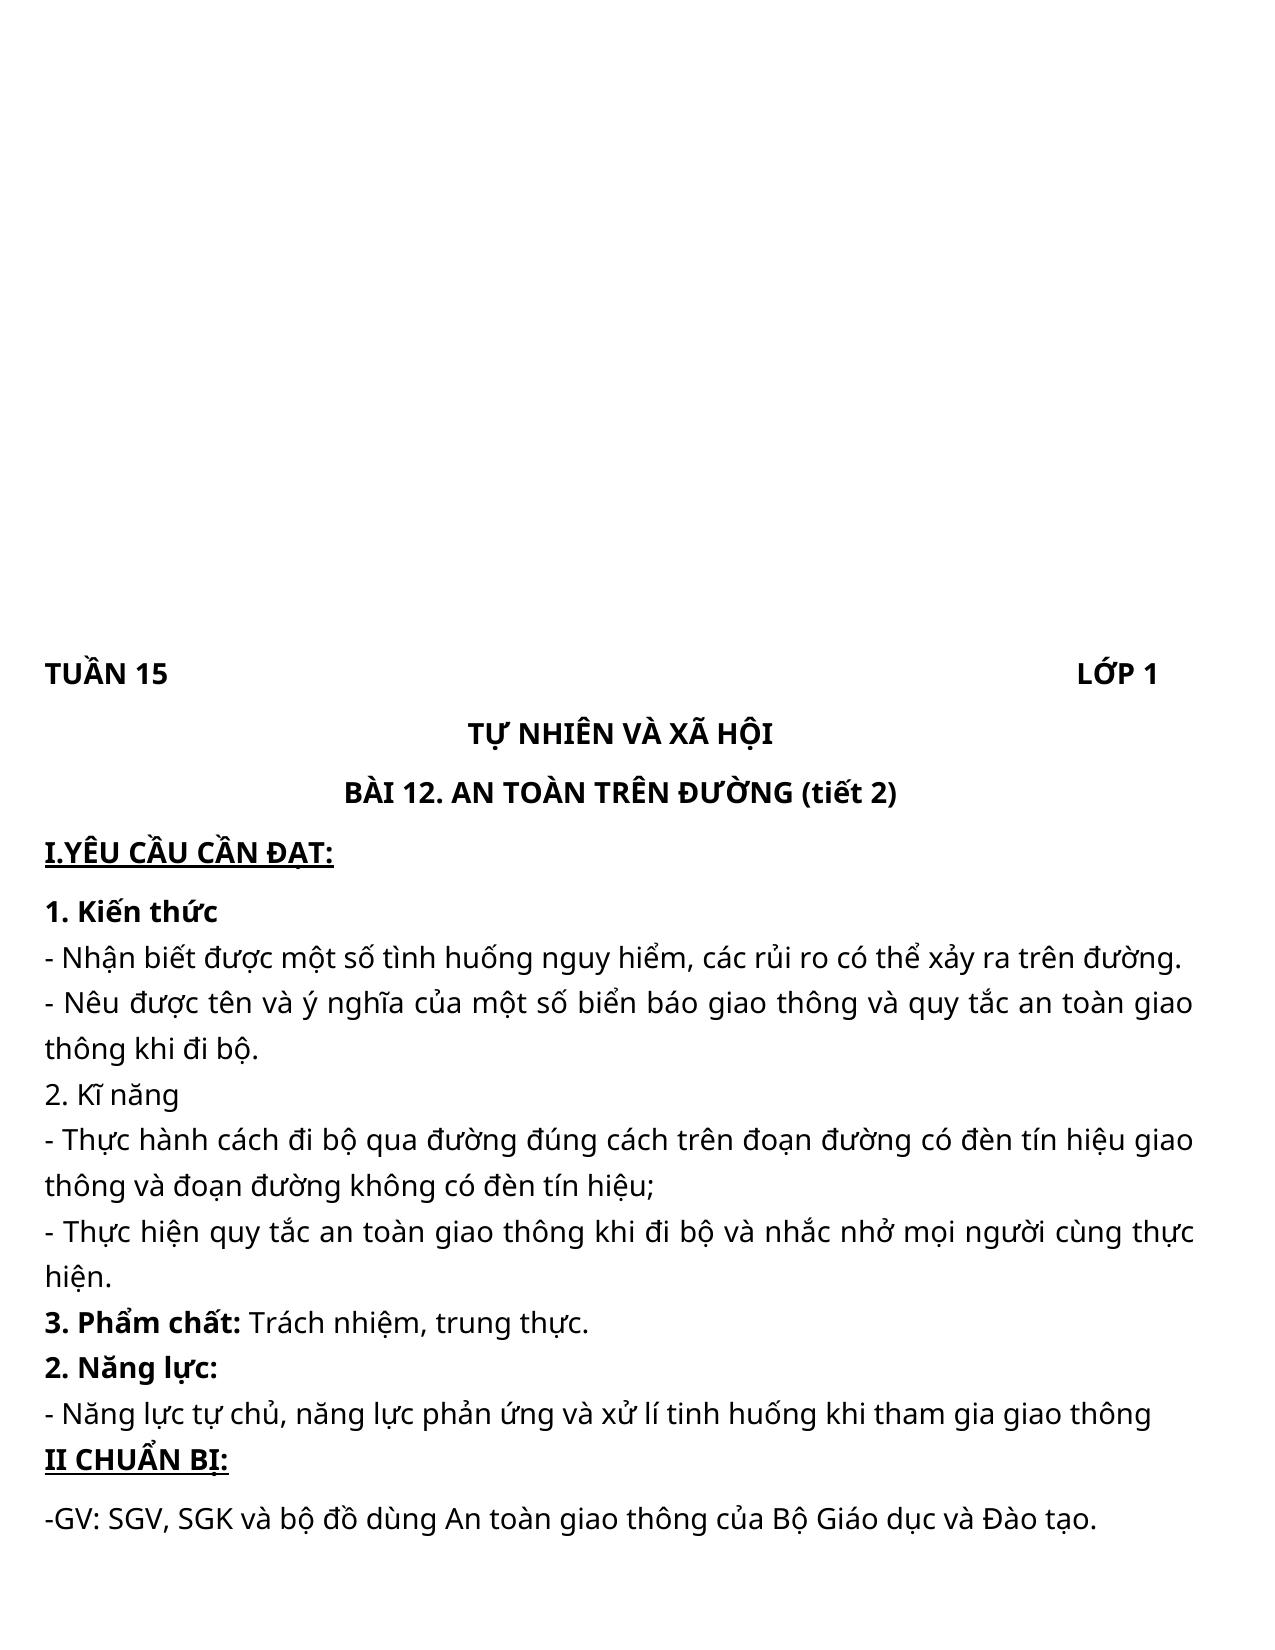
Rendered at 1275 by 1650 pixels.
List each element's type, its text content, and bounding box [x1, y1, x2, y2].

text BÀI 12. AN TOÀN TRÊN ĐƯỜNG (tiết 2) [44, 772, 1196, 812]
text TỰ NHIÊN VÀ XÃ HỘI [44, 713, 1196, 753]
text TUẦN 15 LỚP 1 [44, 653, 1196, 693]
text - Nêu được tên và ý nghĩa của một số biển báo giao thông và quy tắc an toàn giao thông khi đi bộ. [44, 983, 1196, 1068]
text -GV: SGV, SGK và bộ đồ dùng An toàn giao thông của Bộ Giáo dục và Đào tạo. [44, 1498, 1196, 1538]
text I.YÊU CẦU CẦN ĐẠT: [44, 832, 1196, 872]
text 1. Kiến thức [44, 891, 1196, 931]
text - Năng lực tự chủ, năng lực phản ứng và xử lí tinh huống khi tham gia giao thông [44, 1393, 1196, 1433]
text - Thực hiện quy tắc an toàn giao thông khi đi bộ và nhắc nhở mọi người cùng thực hiện. [44, 1211, 1196, 1296]
text 2. Kĩ năng [44, 1074, 1196, 1114]
text 3. Phẩm chất: Trách nhiệm, trung thực. [44, 1302, 1196, 1342]
text - Thực hành cách đi bộ qua đường đúng cách trên đoạn đường có đèn tín hiệu giao thông và đoạn đường không có đèn tín hiệu; [44, 1119, 1196, 1205]
text - Nhận biết được một số tình huống nguy hiểm, các rủi ro có thể xảy ra trên đường. [44, 937, 1196, 977]
text II CHUẨN BỊ: [44, 1439, 1196, 1479]
text 2. Năng lực: [44, 1348, 1196, 1387]
